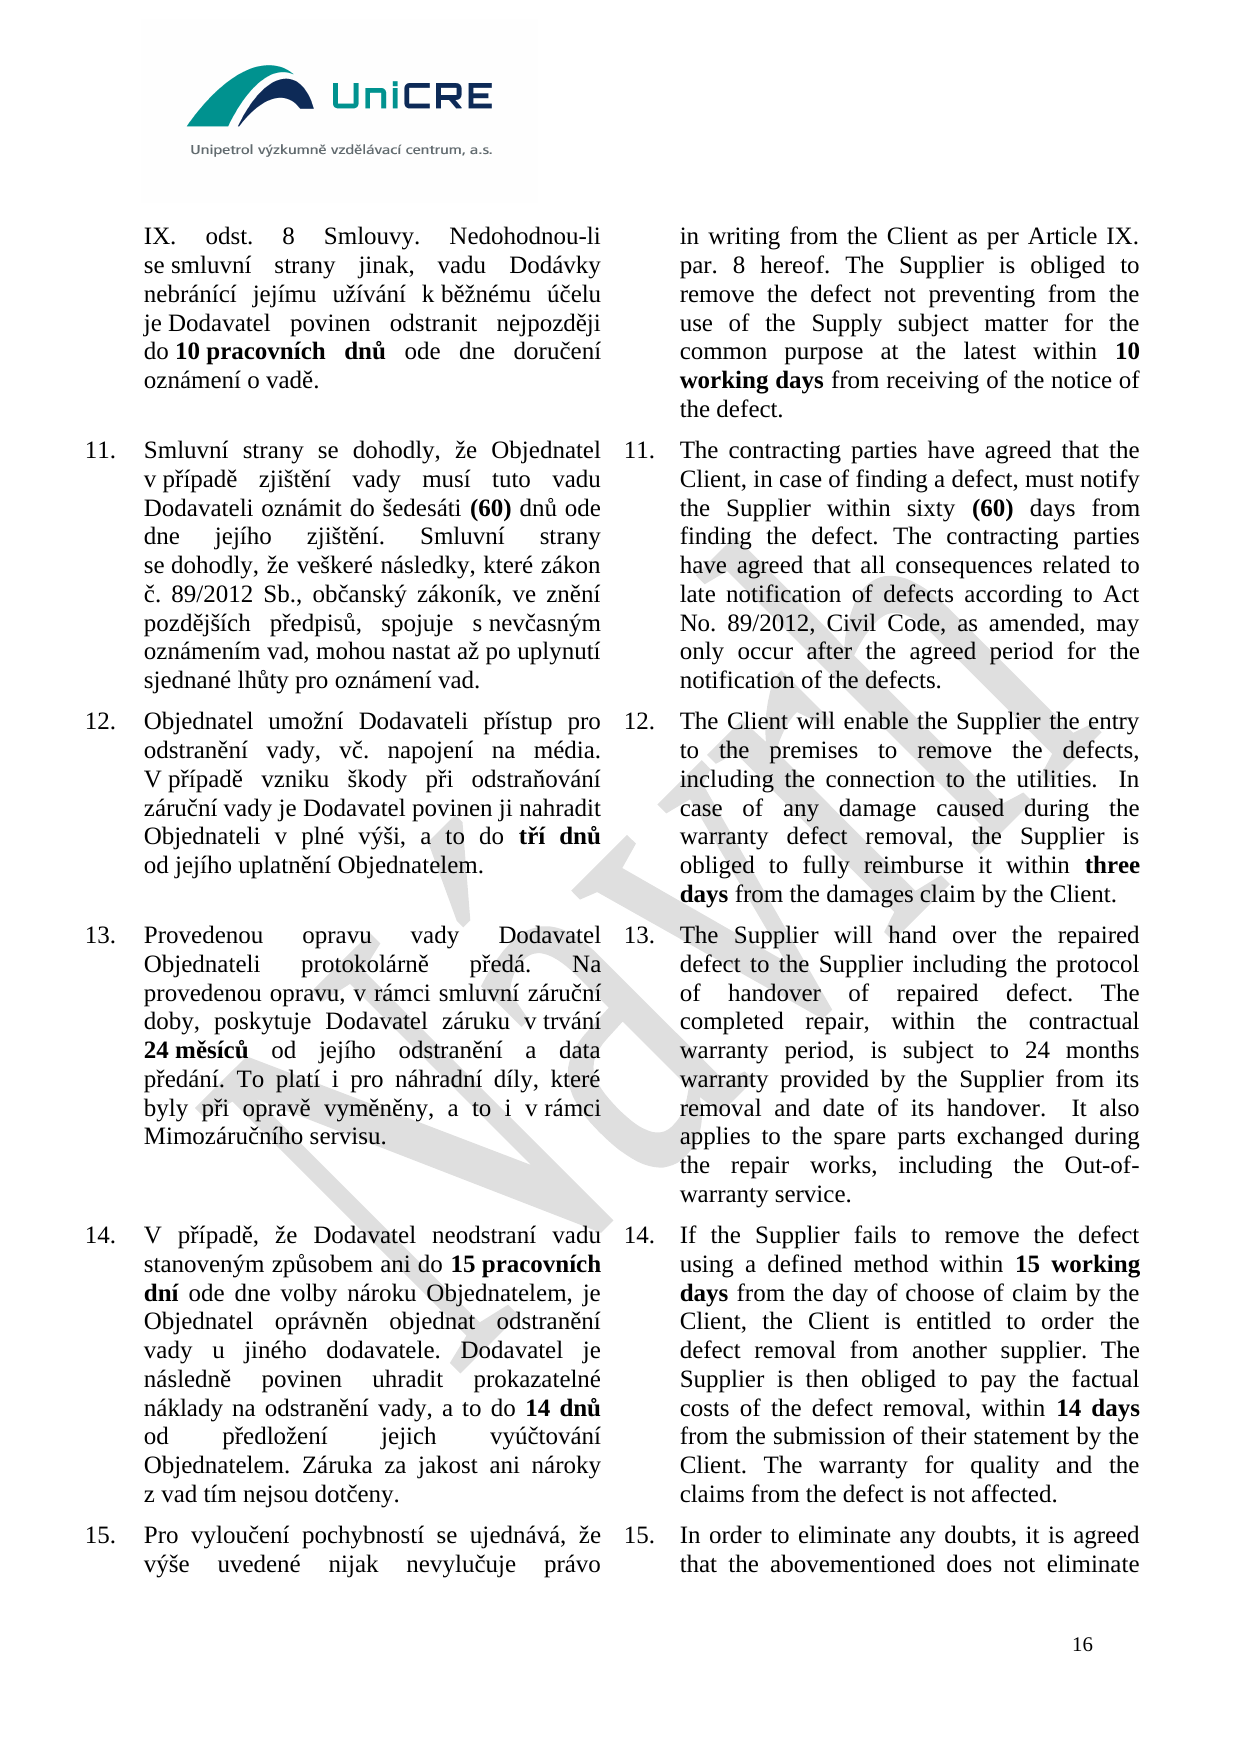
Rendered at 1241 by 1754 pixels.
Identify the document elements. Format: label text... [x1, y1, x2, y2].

table_cell The contracting parties have agreed that the Client, in case of finding a defect, must notify the Supplier within sixty (60) days from finding the defect. The contracting parties have agreed that all consequences related to late notification of defects according to Act No. 89/2012, Civil Code, as amended, may only occur after the agreed period for the notification of the defects. [612, 435, 1151, 706]
table_cell The Supplier will hand over the repaired defect to the Supplier including the protocol of handover of repaired defect. The completed repair, within the contractual warranty period, is subject to 24 months warranty provided by the Supplier from its removal and date of its handover. It also applies to the spare parts exchanged during the repair works, including the Out-of-warranty service. [612, 920, 1151, 1220]
table_cell The Client will enable the Supplier the entry to the premises to remove the defects, including the connection to the utilities. In case of any damage caused during the warranty defect removal, the Supplier is obliged to fully reimburse it within three days from the damages claim by the Client. [612, 706, 1151, 920]
table_cell Objednatel umožní Dodavateli přístup pro odstranění vady, vč. napojení na média. V případě vzniku škody při odstraňování záruční vady je Dodavatel povinen ji nahradit Objednateli v plné výši, a to do tří dnů od jejího uplatnění Objednatelem. [73, 706, 612, 920]
table_cell If the Supplier fails to remove the defect using a defined method within 15 working days from the day of choose of claim by the Client, the Client is entitled to order the defect removal from another supplier. The Supplier is then obliged to pay the factual costs of the defect removal, within 14 days from the submission of their statement by the Client. The warranty for quality and the claims from the defect is not affected. [612, 1220, 1151, 1520]
table_cell Provedenou opravu vady Dodavatel Objednateli protokolárně předá. Na provedenou opravu, v rámci smluvní záruční doby, poskytuje Dodavatel záruku v trvání 24 měsíců od jejího odstranění a data předání. To platí i pro náhradní díly, které byly při opravě vyměněny, a to i v rámci Mimozáručního servisu. [73, 920, 612, 1220]
picture [140, 19, 538, 203]
table_cell Smluvní strany se dohodly, že Objednatel v případě zjištění vady musí tuto vadu Dodavateli oznámit do šedesáti (60) dnů ode dne jejího zjištění. Smluvní strany se dohodly, že veškeré následky, které zákon č. 89/2012 Sb., občanský zákoník, ve znění pozdějších předpisů, spojuje s nevčasným oznámením vad, mohou nastat až po uplynutí sjednané lhůty pro oznámení vad. [73, 435, 612, 706]
table_cell V případě, že Dodavatel neodstraní vadu stanoveným způsobem ani do 15 pracovních dní ode dne volby nároku Objednatelem, je Objednatel oprávněn objednat odstranění vady u jiného dodavatele. Dodavatel je následně povinen uhradit prokazatelné náklady na odstranění vady, a to do 14 dnů od předložení jejich vyúčtování Objednatelem. Záruka za jakost ani nároky z vad tím nejsou dotčeny. [73, 1220, 612, 1520]
